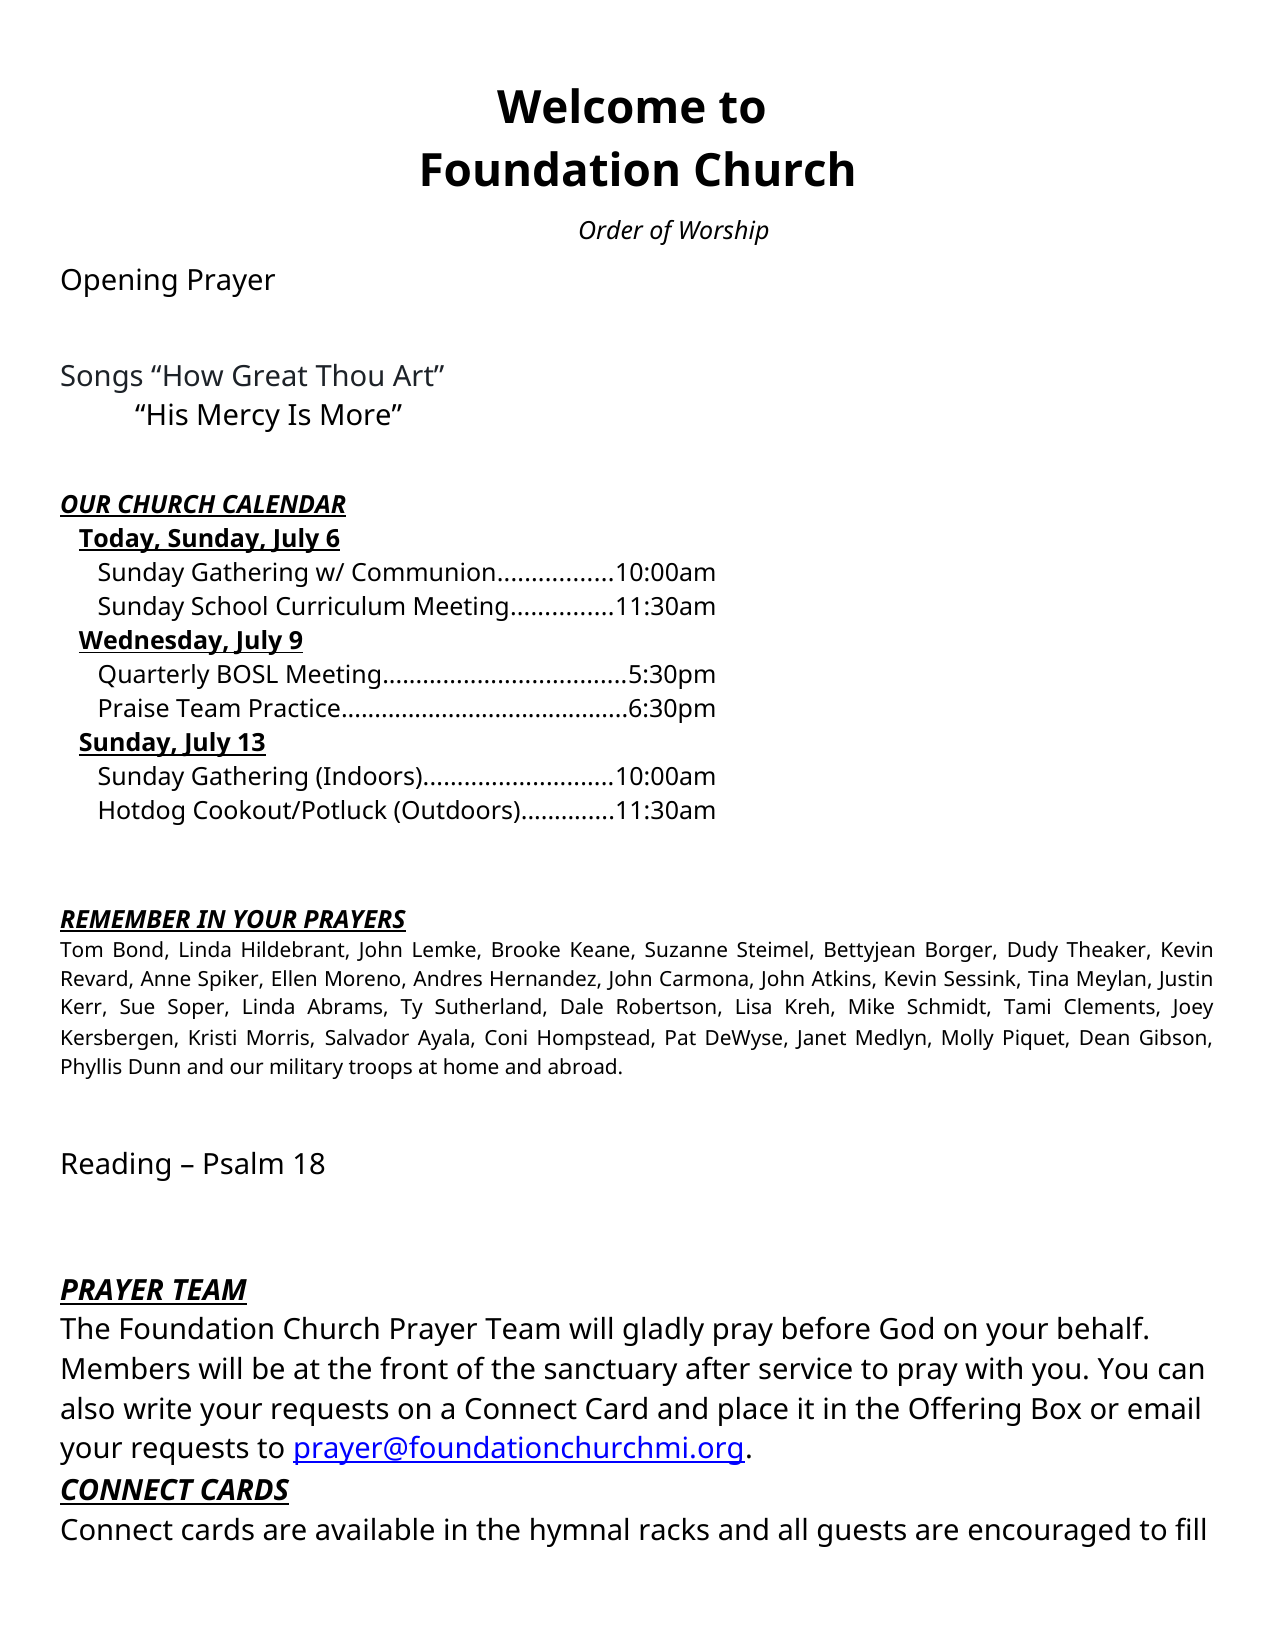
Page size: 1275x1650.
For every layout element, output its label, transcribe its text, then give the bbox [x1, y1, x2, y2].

text Praise Team Practice 6:30pm [60, 691, 1215, 725]
text Quarterly BOSL Meeting 5:30pm [60, 657, 1215, 691]
text Wednesday, July 9 [79, 623, 1215, 657]
text Order of Worship [135, 212, 1215, 246]
text REMEMBER IN YOUR PRAYERS [60, 901, 1215, 936]
text Sunday School Curriculum Meeting 11:30am [60, 589, 1215, 623]
text Reading – Psalm 18 [60, 1144, 1215, 1183]
text Opening Prayer [60, 259, 1215, 298]
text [60, 1469, 1215, 1549]
text Sunday Gathering (Indoors) 10:00am [60, 759, 1215, 793]
text Welcome to Foundation Church [60, 75, 1215, 200]
text Songs “How Great Thou Art” [60, 355, 1215, 394]
text “His Mercy Is More” [60, 394, 1215, 434]
text Hotdog Cookout/Potluck (Outdoors) 11:30am [60, 793, 1215, 827]
text Tom Bond, Linda Hildebrant, John Lemke, Brooke Keane, Suzanne Steimel, Bettyjean Borger, Dudy Theaker, Kevin Revard, Anne Spiker, Ellen Moreno, Andres Hernandez, John Carmona, John Atkins, Kevin Sessink, Tina Meylan, Justin Kerr, Sue Soper, Linda Abrams, Ty Sutherland, Dale Robertson, Lisa Kreh, Mike Schmidt, Tami Clements, Joey Kersbergen, Kristi Morris, Salvador Ayala, Coni Hompstead, Pat DeWyse, Janet Medlyn, Molly Piquet, Dean Gibson, Phyllis Dunn and our military troops at home and abroad. [60, 936, 1215, 1081]
text Sunday Gathering w/ Communion 10:00am [60, 554, 1215, 589]
text Today, Sunday, July 6 [79, 521, 1215, 554]
text PRAYER TEAM The Foundation Church Prayer Team will gladly pray before God on your behalf. Members will be at the front of the sanctuary after service to pray with you. You can also write your requests on a Connect Card and place it in the Offering Box or email your requests to prayer@foundationchurchmi.org. [60, 1269, 1215, 1467]
text Sunday, July 13 [79, 725, 1215, 759]
text OUR CHURCH CALENDAR [60, 486, 1215, 521]
